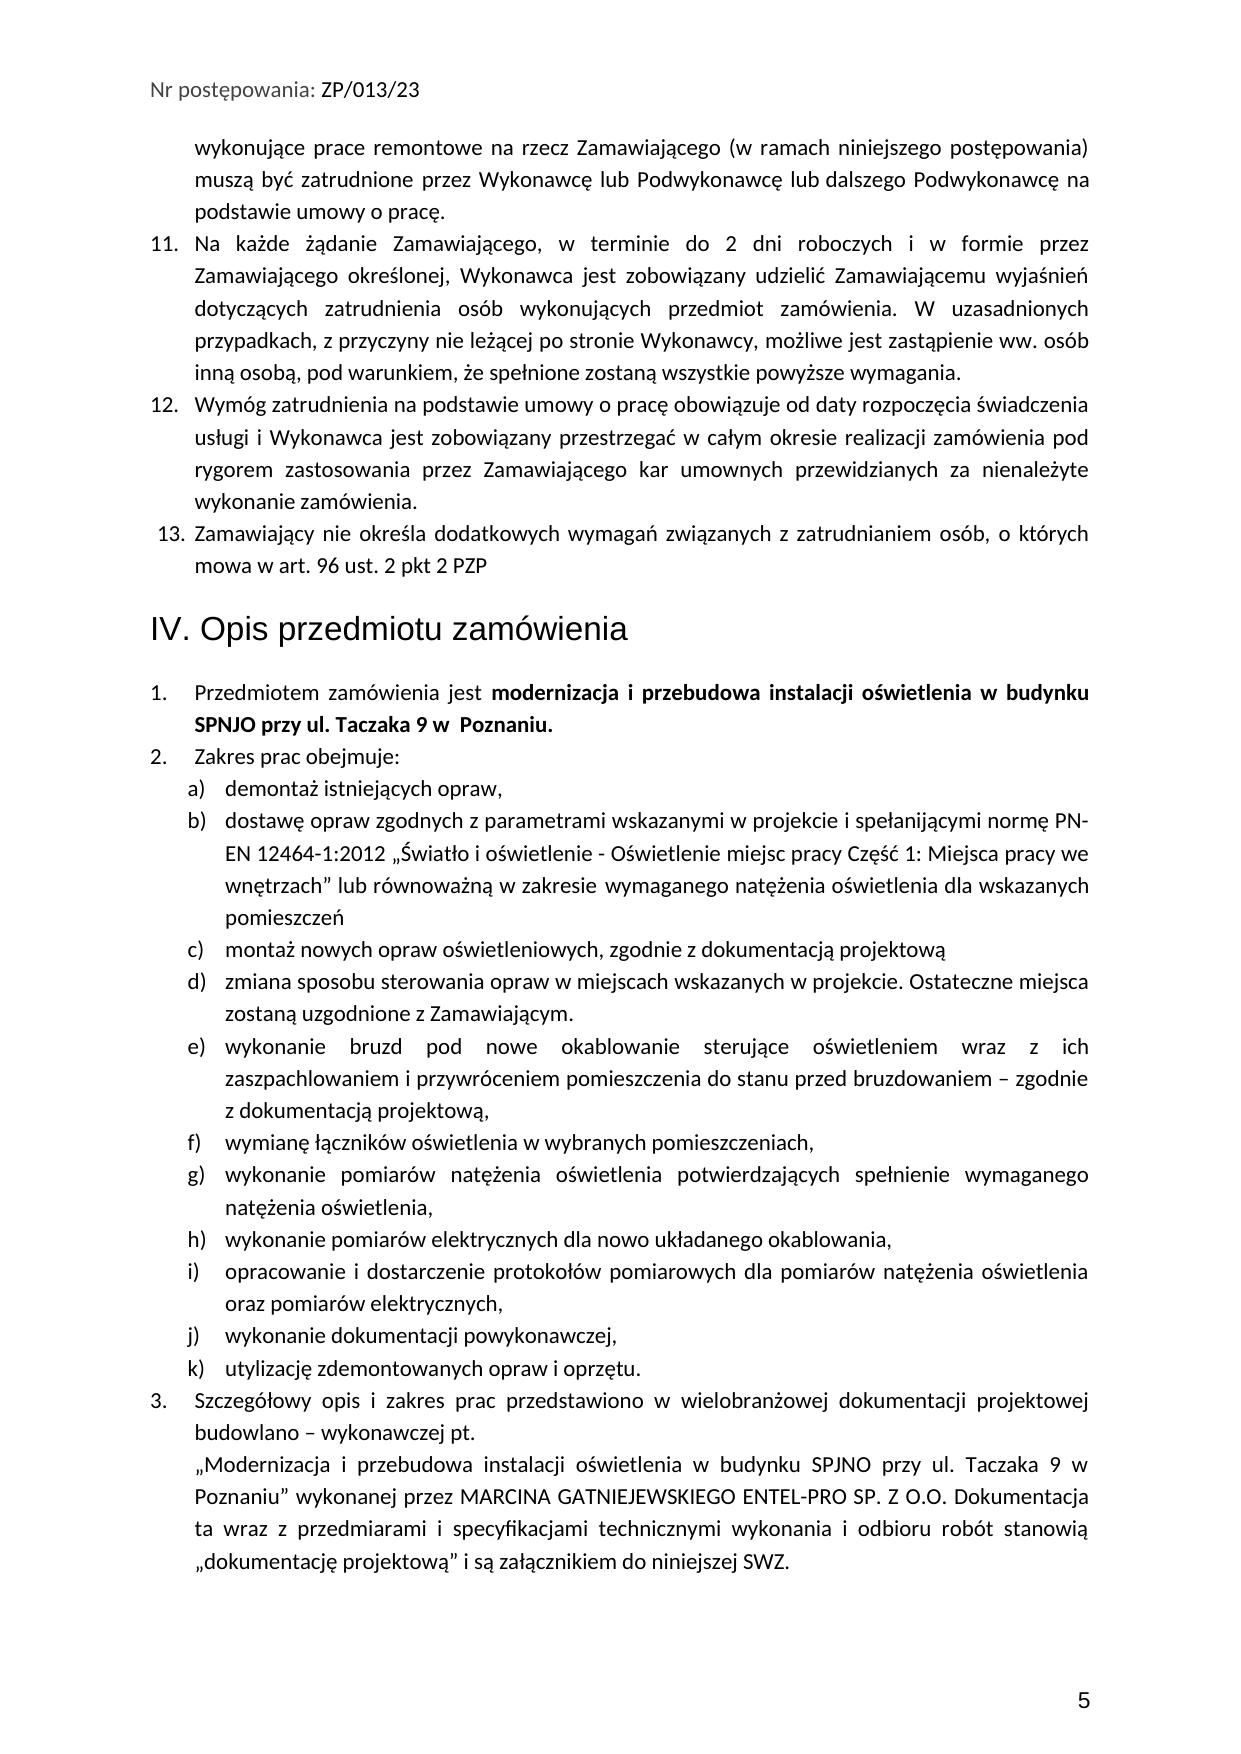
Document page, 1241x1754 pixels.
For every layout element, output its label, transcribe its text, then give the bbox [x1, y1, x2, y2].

list wykonanie bruzd pod nowe okablowanie sterujące oświetleniem wraz z ich zaszpachlowaniem i przywróceniem pomieszczenia do stanu przed bruzdowaniem – zgodnie z dokumentacją projektową, [187, 1032, 1090, 1124]
list montaż nowych opraw oświetleniowych, zgodnie z dokumentacją projektową [187, 935, 1090, 963]
text 1. Przedmiotem zamówienia jest modernizacja i przebudowa instalacji oświetlenia w budynku SPNJO przy ul. Taczaka 9 w Poznaniu. [150, 678, 1090, 738]
list Zamawiający nie określa dodatkowych wymagań związanych z zatrudnianiem osób, o których mowa w art. 96 ust. 2 pkt 2 PZP [157, 519, 1090, 579]
list dostawę opraw zgodnych z parametrami wskazanymi w projekcie i spełanijącymi normę PN-EN 12464-1:2012 „Światło i oświetlenie - Oświetlenie miejsc pracy Część 1: Miejsca pracy we wnętrzach” lub równoważną w zakresie wymaganego natężenia oświetlenia dla wskazanych pomieszczeń [187, 806, 1090, 931]
list Na każde żądanie Zamawiającego, w terminie do 2 dni roboczych i w formie przez Zamawiającego określonej, Wykonawca jest zobowiązany udzielić Zamawiającemu wyjaśnień dotyczących zatrudnienia osób wykonujących przedmiot zamówienia. W uzasadnionych przypadkach, z przyczyny nie leżącej po stronie Wykonawcy, możliwe jest zastąpienie ww. osób inną osobą, pod warunkiem, że spełnione zostaną wszystkie powyższe wymagania. [150, 229, 1090, 386]
list wymianę łączników oświetlenia w wybranych pomieszczeniach, [187, 1128, 1090, 1156]
list wykonanie pomiarów natężenia oświetlenia potwierdzających spełnienie wymaganego natężenia oświetlenia, [187, 1161, 1090, 1221]
list Wymóg zatrudnienia na podstawie umowy o pracę obowiązuje od daty rozpoczęcia świadczenia usługi i Wykonawca jest zobowiązany przestrzegać w całym okresie realizacji zamówienia pod rygorem zastosowania przez Zamawiającego kar umownych przewidzianych za nienależyte wykonanie zamówienia. [150, 390, 1090, 515]
list „Modernizacja i przebudowa instalacji oświetlenia w budynku SPJNO przy ul. Taczaka 9 w Poznaniu” wykonanej przez MARCINA GATNIEJEWSKIEGO ENTEL-PRO SP. Z O.O. Dokumentacja ta wraz z przedmiarami i specyfikacjami technicznymi wykonania i odbioru robót stanowią „dokumentację projektową” i są załącznikiem do niniejszej SWZ. [194, 1450, 1090, 1575]
list utylizację zdemontowanych opraw i oprzętu. [187, 1354, 1090, 1382]
list Szczegółowy opis i zakres prac przedstawiono w wielobranżowej dokumentacji projektowej budowlano – wykonawczej pt. [150, 1386, 1090, 1446]
list zmiana sposobu sterowania opraw w miejscach wskazanych w projekcie. Ostateczne miejsca zostaną uzgodnione z Zamawiającym. [187, 967, 1090, 1028]
list wykonanie pomiarów elektrycznych dla nowo układanego okablowania, [187, 1225, 1090, 1253]
list wykonanie dokumentacji powykonawczej, [187, 1321, 1090, 1349]
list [157, 133, 1090, 225]
subtitle IV. Opis przedmiotu zamówienia [150, 608, 1090, 647]
list Zakres prac obejmuje: [150, 742, 1090, 770]
list opracowanie i dostarczenie protokołów pomiarowych dla pomiarów natężenia oświetlenia oraz pomiarów elektrycznych, [187, 1257, 1090, 1317]
list demontaż istniejących opraw, [187, 774, 1090, 802]
